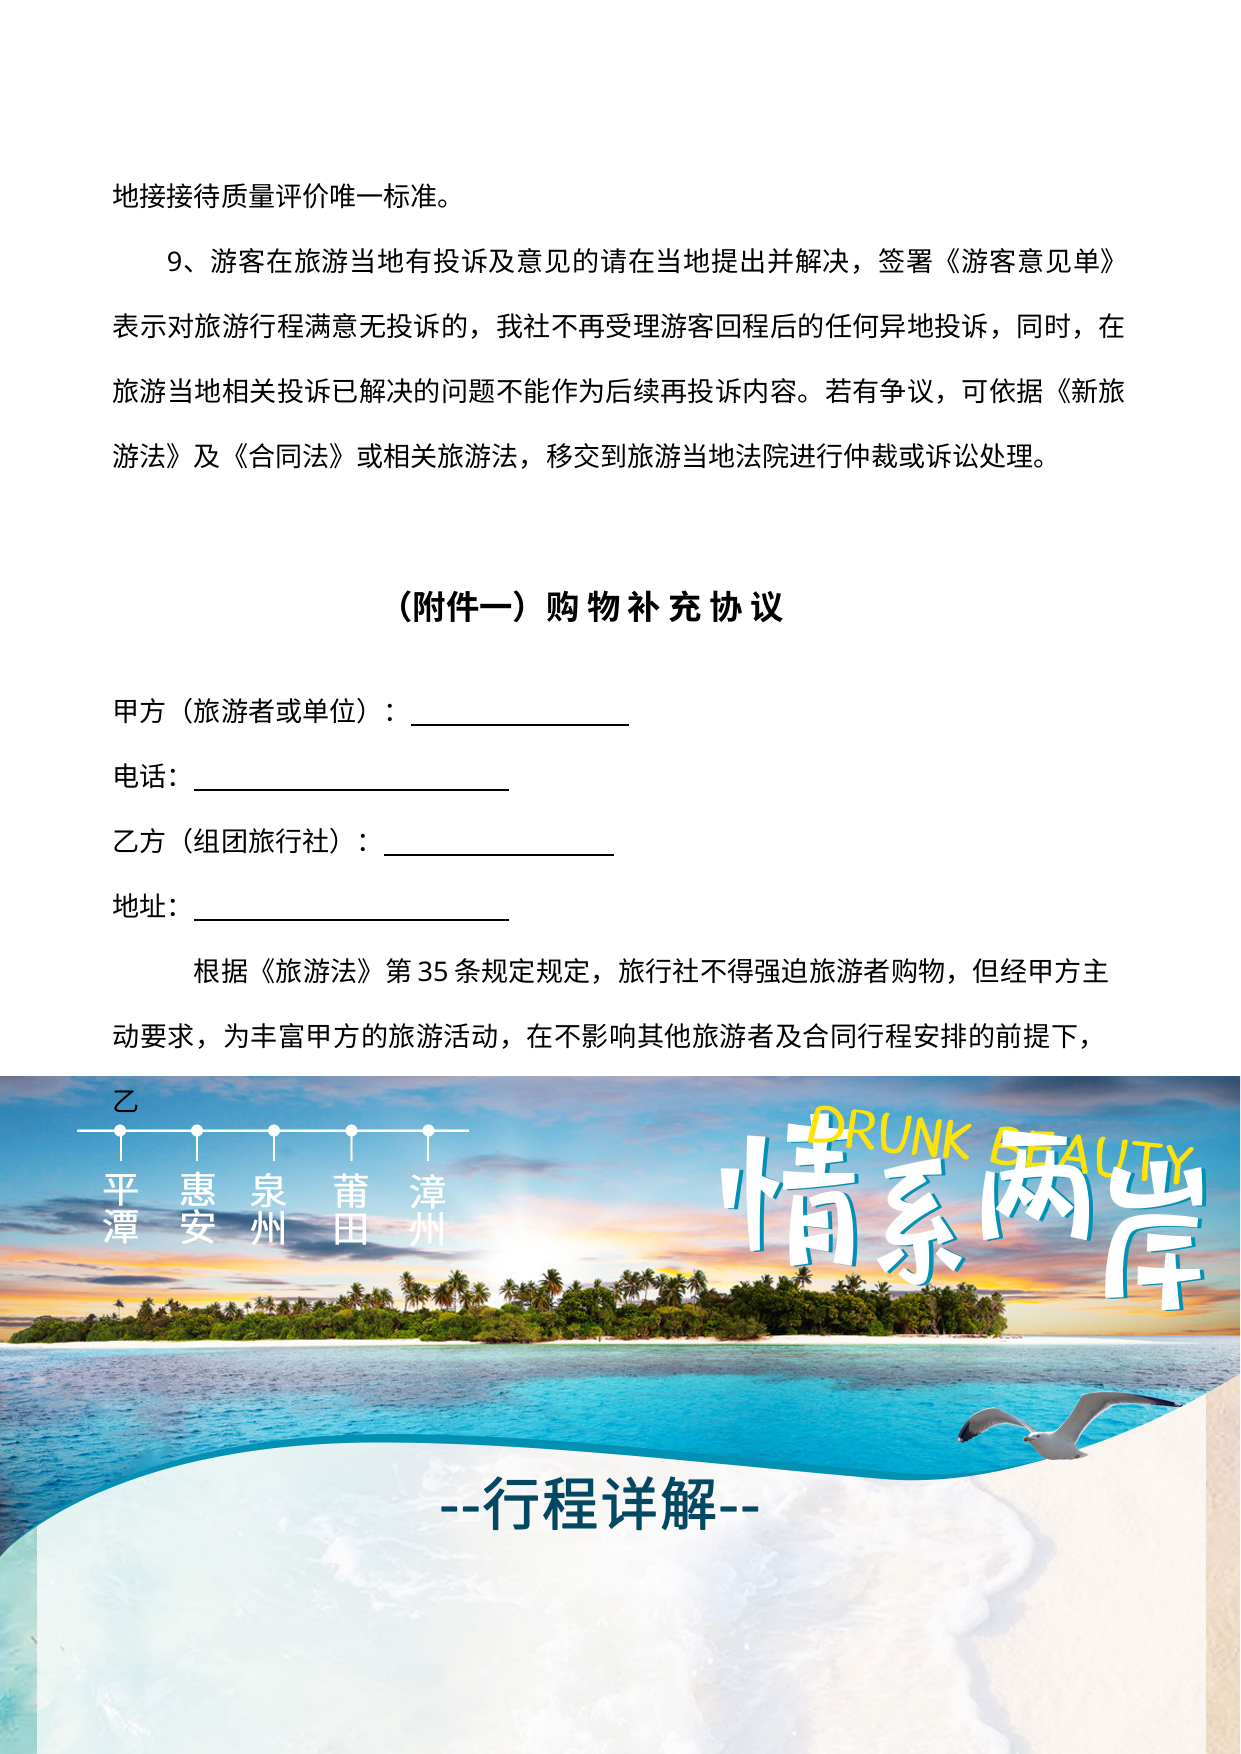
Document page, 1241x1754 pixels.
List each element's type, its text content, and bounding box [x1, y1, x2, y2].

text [112, 162, 1128, 227]
text 地址： [112, 872, 1109, 937]
text 根据《旅游法》第35条规定规定，旅行社不得强迫旅游者购物，但经甲方主动要求，为丰富甲方的旅游活动，在不影响其他旅游者及合同行程安排的前提下，乙 [112, 937, 1109, 1132]
text 9、游客在旅游当地有投诉及意见的请在当地提出并解决，签署《游客意见单》表示对旅游行程满意无投诉的，我社不再受理游客回程后的任何异地投诉，同时，在旅游当地相关投诉已解决的问题不能作为后续再投诉内容。若有争议，可依据《新旅游法》及《合同法》或相关旅游法，移交到旅游当地法院进行仲裁或诉讼处理。 [112, 227, 1128, 487]
picture [0, 1076, 1241, 1754]
text （附件一）购 物 补 充 协 议 [112, 573, 1107, 638]
text 乙方（组团旅行社）： [112, 807, 1109, 872]
text 甲方（旅游者或单位）： [112, 677, 1109, 742]
text 电话： [112, 742, 1109, 807]
